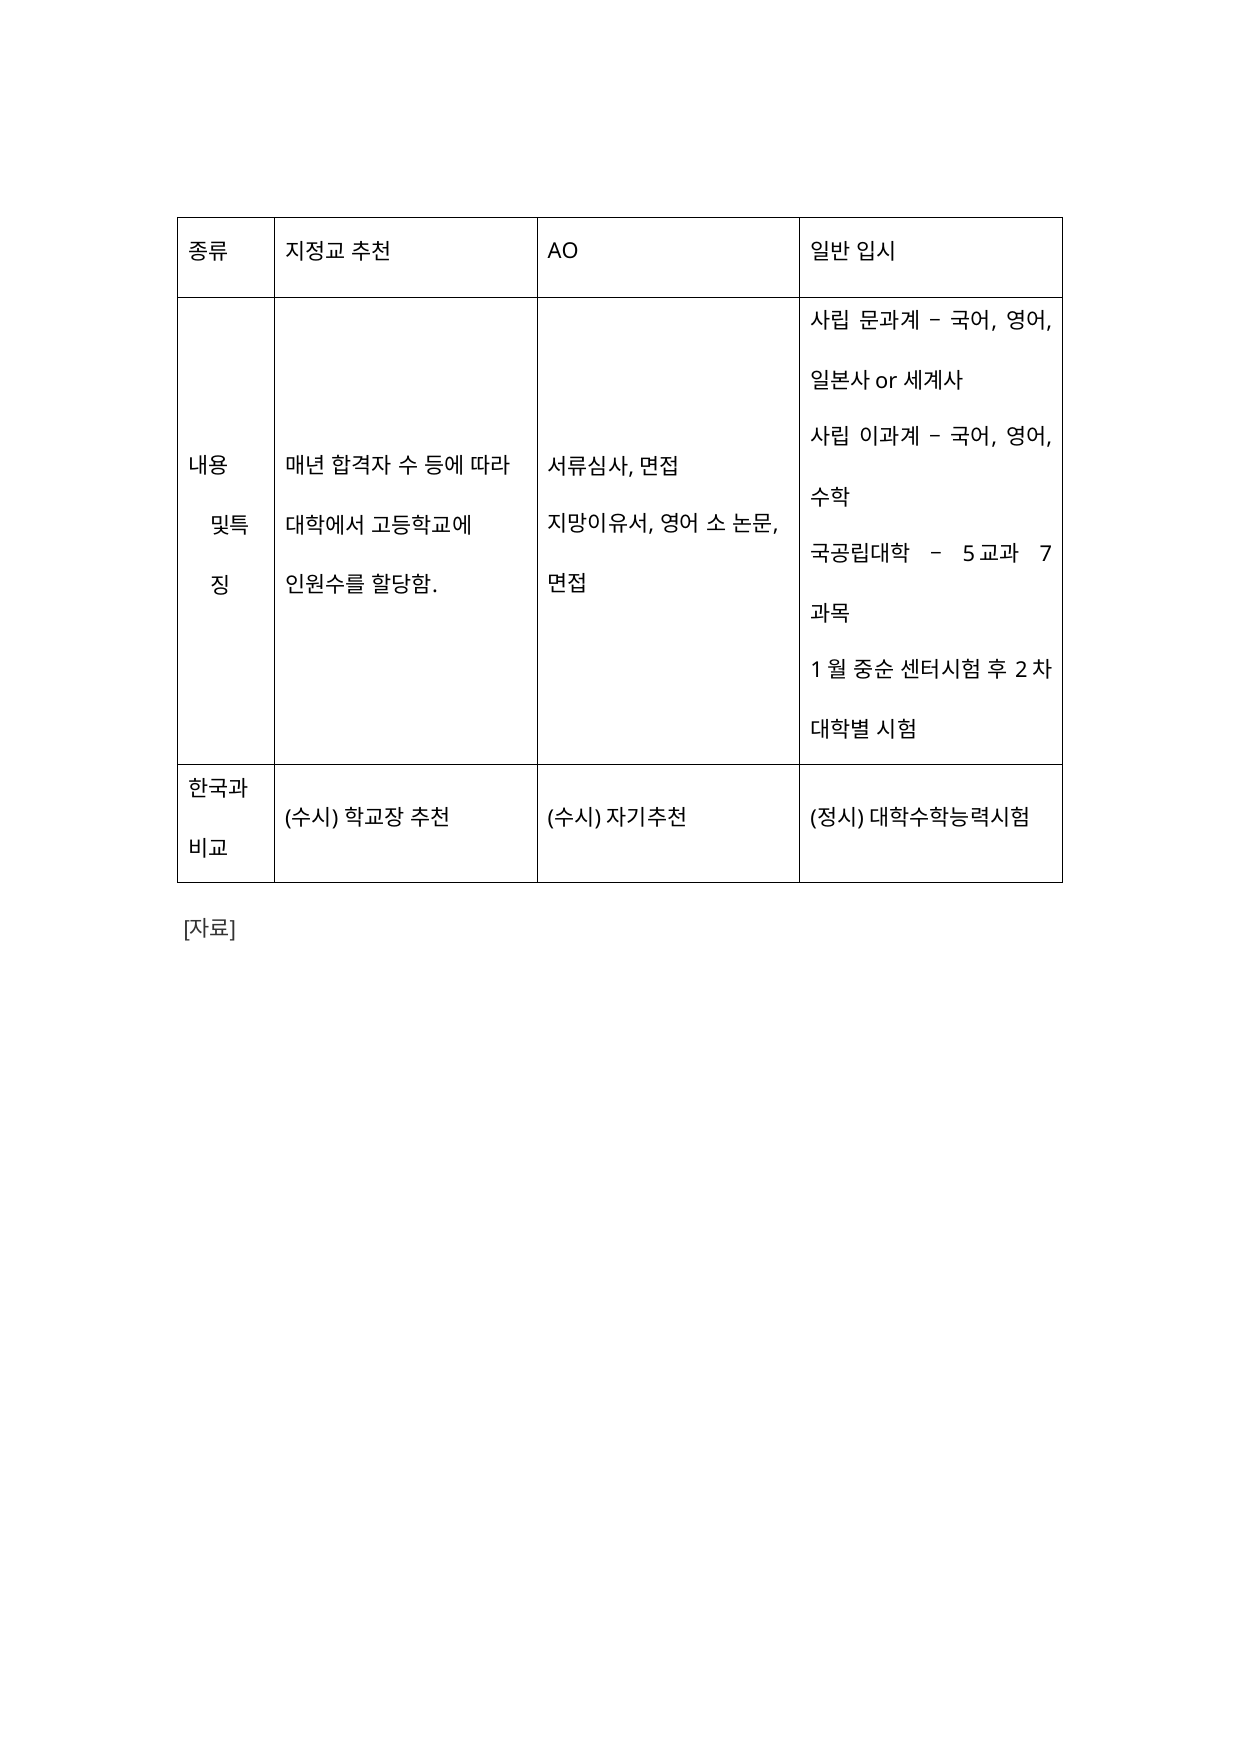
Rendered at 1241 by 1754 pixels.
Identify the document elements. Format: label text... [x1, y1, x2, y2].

table_header 일반 입시 [800, 218, 1062, 297]
table_header 종류 [178, 218, 274, 297]
table_cell 서류심사, 면접 지망이유서, 영어 소 논문, 면접 [538, 298, 799, 764]
table_cell (수시) 자기추천 [538, 765, 799, 882]
table_cell (수시) 학교장 추천 [275, 765, 537, 882]
table_cell 내용 및특징 [178, 298, 274, 764]
table_cell 한국과 비교 [178, 765, 274, 882]
table_cell 매년 합격자 수 등에 따라 대학에서 고등학교에 인원수를 할당함. [275, 298, 537, 764]
table_cell 사립 문과계 – 국어, 영어, 일본사or 세계사 사립 이과계 – 국어, 영어, 수학 국공립대학 – 5교과 7과목 1월 중순 센터시험 후 2차 대학별 시험 [800, 298, 1062, 764]
table_header 지정교 추천 [275, 218, 537, 297]
table_header AO [538, 218, 799, 297]
table_cell (정시) 대학수학능력시험 [800, 765, 1062, 882]
text [자료] [177, 908, 1063, 945]
